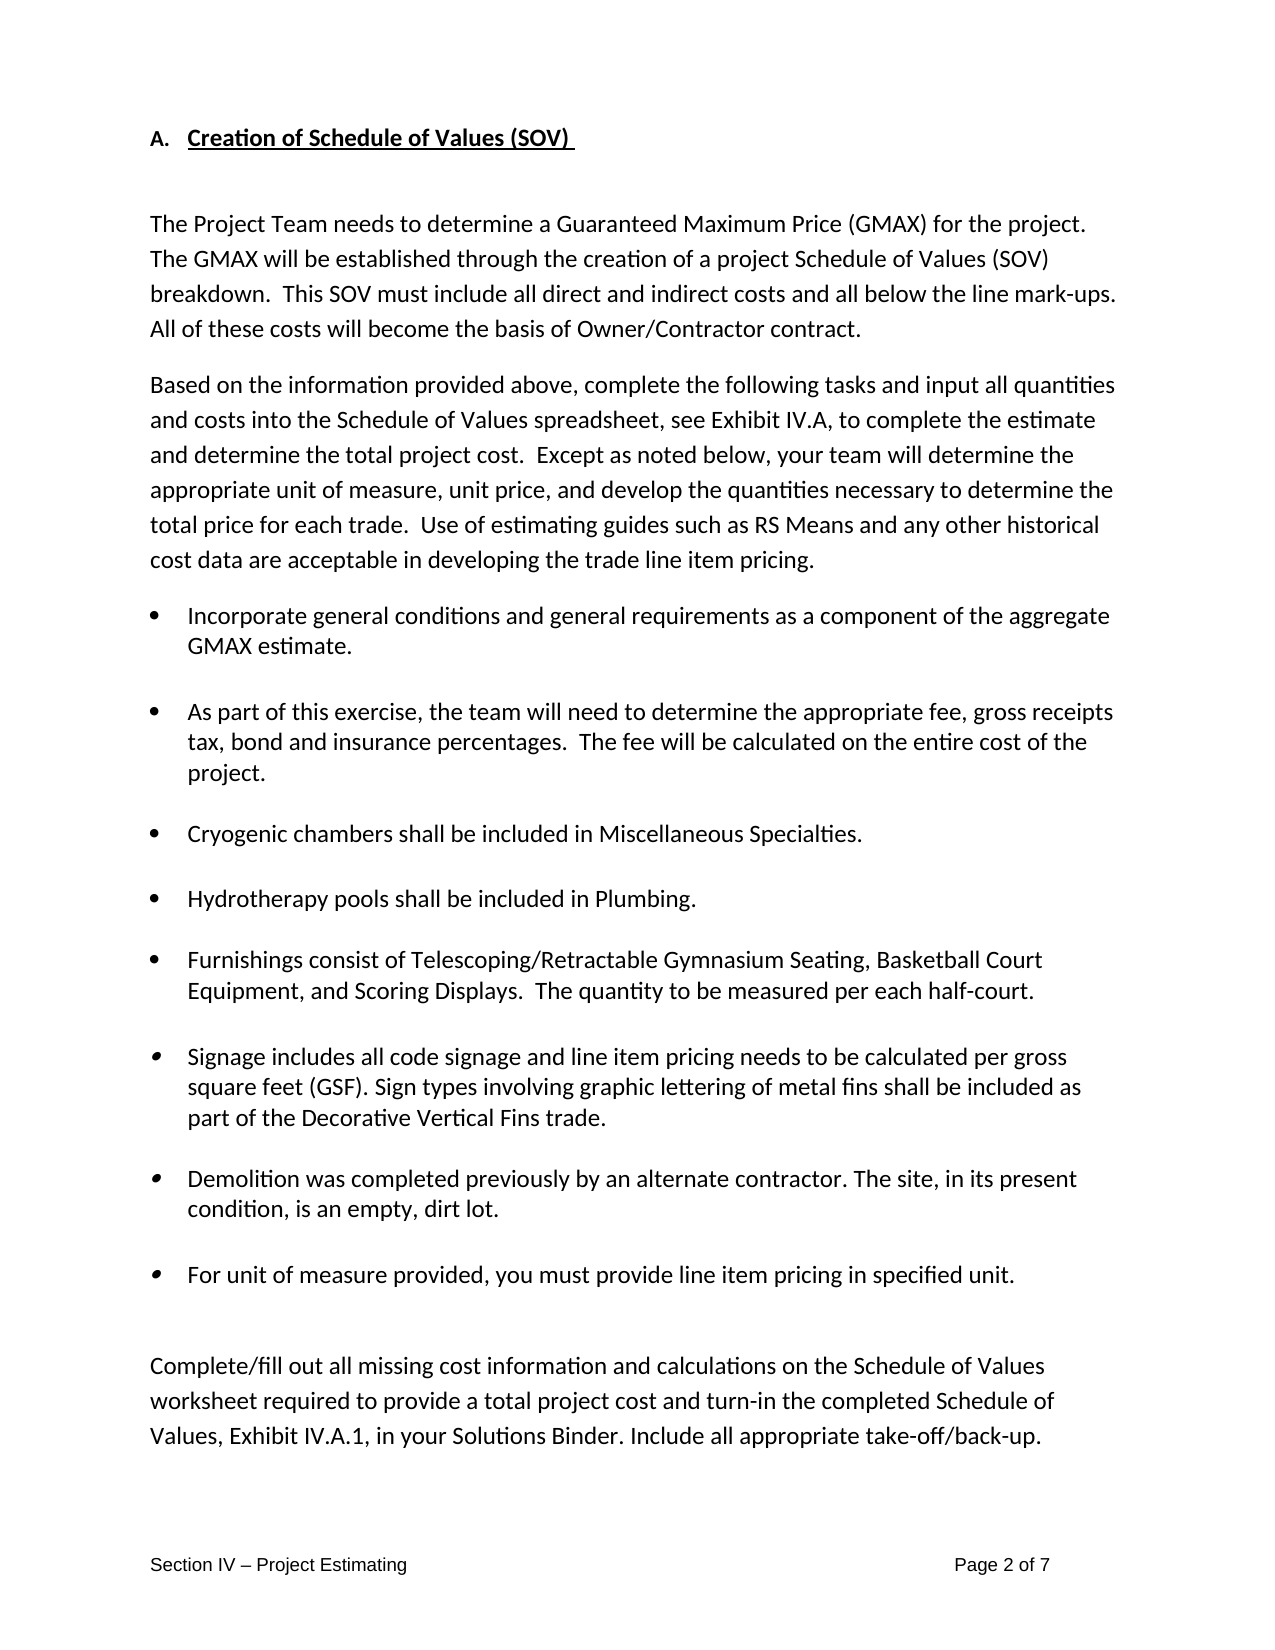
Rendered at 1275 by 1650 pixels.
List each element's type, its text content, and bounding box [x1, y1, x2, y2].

list Incorporate general conditions and general requirements as a component of the aggregate GMAX estimate. [150, 600, 1125, 661]
text Based on the information provided above, complete the following tasks and input all quantities and costs into the Schedule of Values spreadsheet, see Exhibit IV.A, to complete the estimate and determine the total project cost. Except as noted below, your team will determine the appropriate unit of measure, unit price, and develop the quantities necessary to determine the total price for each trade. Use of estimating guides such as RS Means and any other historical cost data are acceptable in developing the trade line item pricing. [150, 369, 1125, 574]
list For unit of measure provided, you must provide line item pricing in specified unit. [150, 1259, 1125, 1289]
list Creation of Schedule of Values (SOV) [150, 122, 1125, 152]
text The Project Team needs to determine a Guaranteed Maximum Price (GMAX) for the project. The GMAX will be established through the creation of a project Schedule of Values (SOV) breakdown. This SOV must include all direct and indirect costs and all below the line mark-ups. All of these costs will become the basis of Owner/Contractor contract. [150, 208, 1125, 344]
list Demolition was completed previously by an alternate contractor. The site, in its present condition, is an empty, dirt lot. [150, 1163, 1125, 1224]
list Cryogenic chambers shall be included in Miscellaneous Specialties. [150, 818, 1125, 848]
list As part of this exercise, the team will need to determine the appropriate fee, gross receipts tax, bond and insurance percentages. The fee will be calculated on the entire cost of the project. [150, 696, 1125, 787]
text Complete/fill out all missing cost information and calculations on the Schedule of Values worksheet required to provide a total project cost and turn-in the completed Schedule of Values, Exhibit IV.A.1, in your Solutions Binder. Include all appropriate take-off/back-up. [150, 1350, 1125, 1451]
list Signage includes all code signage and line item pricing needs to be calculated per gross square feet (GSF). Sign types involving graphic lettering of metal fins shall be included as part of the Decorative Vertical Fins trade. [150, 1041, 1125, 1132]
list Furnishings consist of Telescoping/Retractable Gymnasium Seating, Basketball Court Equipment, and Scoring Displays. The quantity to be measured per each half-court. [150, 944, 1125, 1006]
list Hydrotherapy pools shall be included in Plumbing. [150, 883, 1125, 914]
